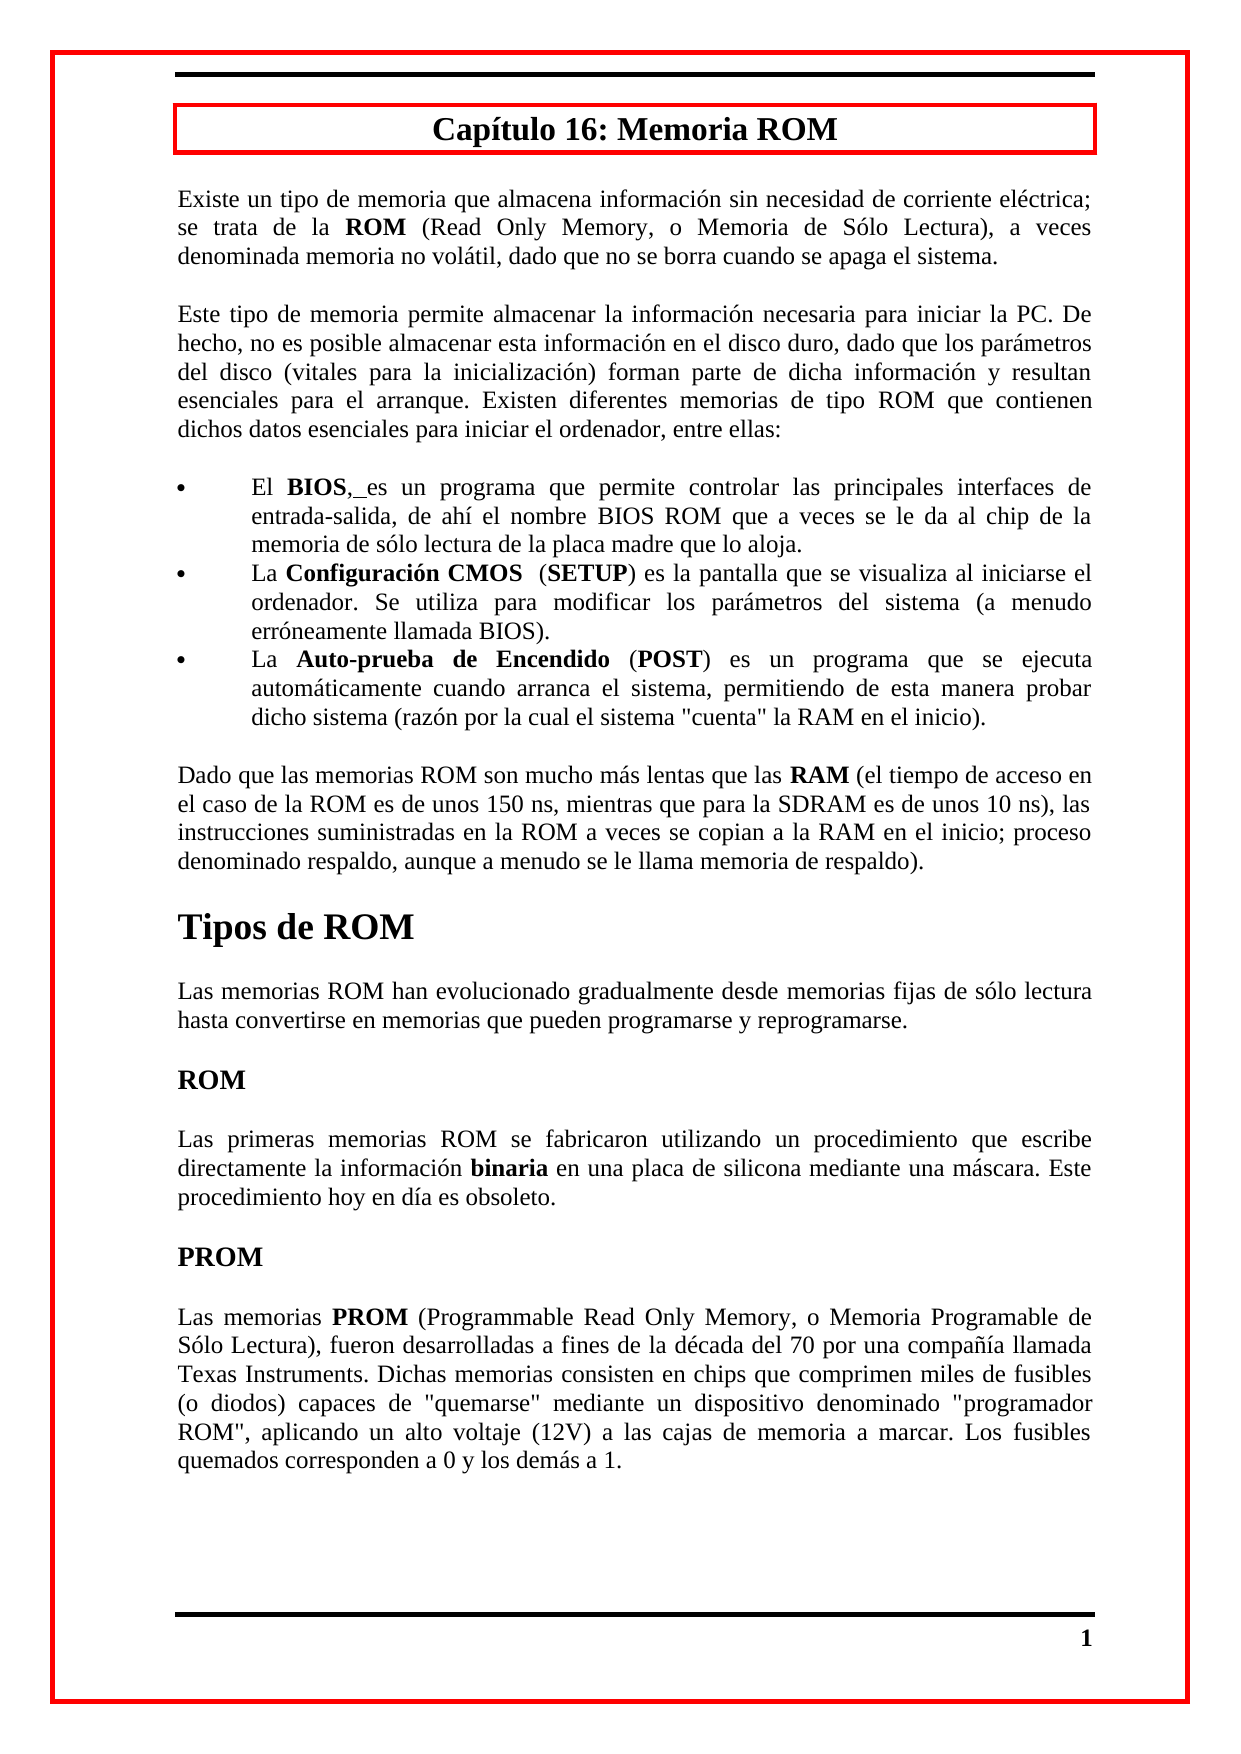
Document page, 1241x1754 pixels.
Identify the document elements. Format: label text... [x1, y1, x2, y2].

text Capítulo 16: Memoria ROM [177, 107, 1093, 150]
text Las memorias PROM (Programmable Read Only Memory, o Memoria Programable de Sólo Lectura), fueron desarrolladas a fines de la década del 70 por una compañía llamada Texas Instruments. Dichas memorias consisten en chips que comprimen miles de fusibles (o diodos) capaces de "quemarse" mediante un dispositivo denominado "programador ROM", aplicando un alto voltaje (12V) a las cajas de memoria a marcar. Los fusibles quemados corresponden a 0 y los demás a 1. [177, 1302, 1092, 1474]
text Tipos de ROM [177, 904, 1092, 947]
list La Configuración CMOS (SETUP) es la pantalla que se visualiza al iniciarse el ordenador. Se utiliza para modificar los parámetros del sistema (a menudo erróneamente llamada BIOS). [177, 558, 1092, 644]
text Este tipo de memoria permite almacenar la información necesaria para iniciar hecho, no es posible almacenar esta información en el disco duro, dado que los parámetros del disco (vitales para la inicialización) forman parte de dicha información y resultan esenciales para el arranque. Existen diferentes memorias de tipo ROM que contienen dichos datos esenciales para iniciar el ordenador, entre ellas: [177, 299, 1092, 443]
text Las memorias ROM han evolucionado gradualmente desde memorias fijas de sólo lectura hasta convertirse en memorias que pueden programarse y reprogramarse. [177, 976, 1092, 1034]
text Dado que las memorias ROM son mucho más lentas que las RAM (el tiempo de acceso en el caso de es de unos 150 ns, mientras que para es de unos 10 ns), las instrucciones suministradas en a veces se copian a en el inicio; proceso denominado respaldo, aunque a menudo se le llama memoria de respaldo). [177, 760, 1092, 875]
list El BIOS, es un programa que permite controlar las principales interfaces de entrada-salida, de ahí el nombre BIOS ROM que a veces se le da al chip de la memoria de sólo lectura de la placa madre que lo aloja. [177, 472, 1092, 558]
text ROM [177, 1063, 1092, 1095]
text PROM [177, 1240, 1092, 1272]
text Las primeras memorias ROM se fabricaron utilizando un procedimiento que escribe directamente la información binaria en una placa de silicona mediante una máscara. Este procedimiento hoy en día es obsoleto. [177, 1124, 1092, 1211]
list La Auto-prueba de Encendido (POST) es un programa que se ejecuta automáticamente cuando arranca el sistema, permitiendo de esta manera probar dicho sistema (razón por la cual el sistema "cuenta" en el inicio). [177, 644, 1092, 731]
text Existe un tipo de memoria que almacena información sin necesidad de corriente eléctrica; se trata de (Read Only Memory, o Memoria de Sólo Lectura), a veces denominada memoria no volátil, dado que no se borra cuando se apaga el sistema. [177, 184, 1092, 270]
